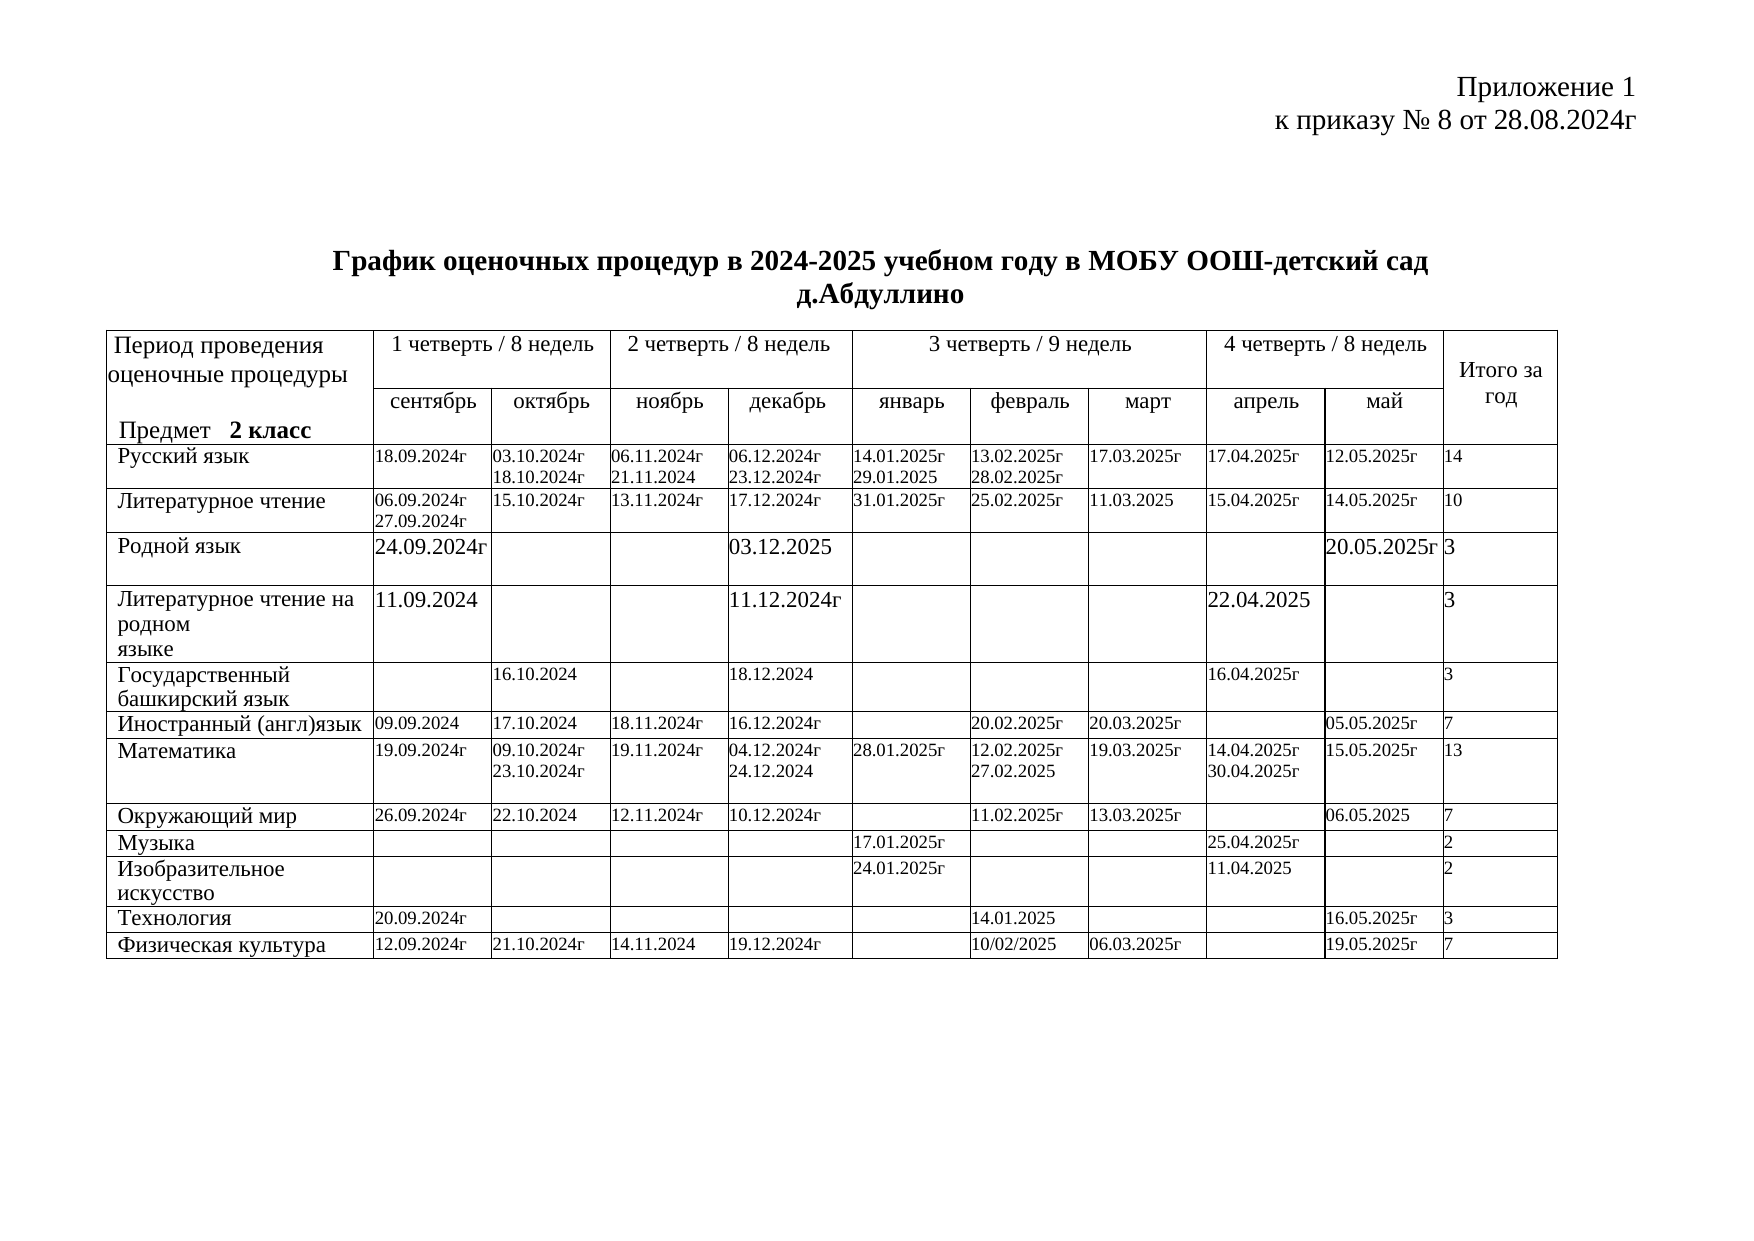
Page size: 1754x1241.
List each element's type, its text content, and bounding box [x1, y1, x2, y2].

table_header 1 четверть / 8 недель [374, 331, 610, 387]
table_header Итого за год [1444, 331, 1557, 443]
table_cell 06.03.2025г [1089, 933, 1206, 958]
table_cell [611, 533, 728, 584]
table_cell 05.05.2025г [1326, 712, 1443, 737]
table_cell 04.12.2024г 24.12.2024 [729, 739, 852, 803]
table_cell 24.09.2024г [374, 533, 491, 584]
table_cell [611, 857, 728, 906]
table_cell [492, 586, 610, 662]
table_cell 13.02.2025г 28.02.2025г [971, 445, 1088, 488]
table_header 2 четверть / 8 недель [611, 331, 852, 387]
table_cell 7 [1444, 933, 1557, 958]
table_cell [853, 663, 970, 711]
table_cell Государственный башкирский язык [107, 663, 373, 711]
table_cell [1089, 907, 1206, 932]
table_cell 22.04.2025 [1207, 586, 1324, 662]
table_cell 3 [1444, 586, 1557, 662]
table_cell 17.12.2024г [729, 489, 852, 532]
table_cell 18.09.2024г [374, 445, 491, 488]
table_cell [1207, 804, 1324, 829]
table_cell 28.01.2025г [853, 739, 970, 803]
table_cell 06.12.2024г 23.12.2024г [729, 445, 852, 488]
table_cell [971, 663, 1088, 711]
table_cell 14.05.2025г [1326, 489, 1443, 532]
table_cell [1089, 857, 1206, 906]
table_cell [729, 831, 852, 856]
table_cell 11.04.2025 [1207, 857, 1324, 906]
table_cell [853, 712, 970, 737]
table_cell [971, 857, 1088, 906]
table_cell сентябрь [374, 389, 491, 443]
table_cell [1207, 533, 1324, 584]
table_cell 20.05.2025г [1326, 533, 1443, 584]
table_cell [853, 533, 970, 584]
table_cell 21.10.2024г [492, 933, 610, 958]
table_cell 16.10.2024 [492, 663, 610, 711]
table_cell 16.04.2025г [1207, 663, 1324, 711]
table_cell 2 [1444, 831, 1557, 856]
table_cell [611, 831, 728, 856]
table_cell [1089, 831, 1206, 856]
table_cell [1326, 586, 1443, 662]
table_cell [1207, 907, 1324, 932]
text График оценочных процедур в 2024-2025 учебном году в МОБУ ООШ-детский сад д.Абдуллино [294, 243, 1467, 310]
table_cell [1089, 586, 1206, 662]
table_cell [1089, 663, 1206, 711]
table_cell [611, 663, 728, 711]
table_cell [492, 857, 610, 906]
table_cell март [1089, 389, 1206, 443]
table_cell 19.12.2024г [729, 933, 852, 958]
table_cell 14.11.2024 [611, 933, 728, 958]
table_cell 09.10.2024г 23.10.2024г [492, 739, 610, 803]
table_cell Математика [107, 739, 373, 803]
table_cell февраль [971, 389, 1088, 443]
table_cell 20.03.2025г [1089, 712, 1206, 737]
table_cell 24.01.2025г [853, 857, 970, 906]
table_cell [729, 907, 852, 932]
table_cell 19.11.2024г [611, 739, 728, 803]
table_cell 19.05.2025г [1326, 933, 1443, 958]
table_cell 12.02.2025г 27.02.2025 [971, 739, 1088, 803]
table_cell 15.05.2025г [1326, 739, 1443, 803]
table_header 4 четверть / 8 недель [1207, 331, 1443, 387]
table_cell Литературное чтение на родном языке [107, 586, 373, 662]
table_cell [1207, 933, 1324, 958]
table_cell 19.03.2025г [1089, 739, 1206, 803]
table_cell 3 [1444, 533, 1557, 584]
table_cell [1089, 533, 1206, 584]
table_cell [853, 804, 970, 829]
text Приложение 1 [96, 69, 1636, 103]
text к приказу № 8 от 28.08.2024г [96, 103, 1636, 136]
table_cell Литературное чтение [107, 489, 373, 532]
table_cell 03.12.2025 [729, 533, 852, 584]
table_cell Русский язык [107, 445, 373, 488]
table_cell 11.03.2025 [1089, 489, 1206, 532]
table_cell 06.11.2024г 21.11.2024 [611, 445, 728, 488]
table_cell 3 [1444, 663, 1557, 711]
table_cell [1207, 712, 1324, 737]
table_cell 20.02.2025г [971, 712, 1088, 737]
table_cell 22.10.2024 [492, 804, 610, 829]
table_cell 10 [1444, 489, 1557, 532]
table_cell 12.09.2024г [374, 933, 491, 958]
table_cell декабрь [729, 389, 852, 443]
table_cell [729, 857, 852, 906]
table_cell 14.04.2025г 30.04.2025г [1207, 739, 1324, 803]
table_cell 14.01.2025г 29.01.2025 [853, 445, 970, 488]
table_cell [374, 663, 491, 711]
table_cell 7 [1444, 804, 1557, 829]
table_cell 06.09.2024г 27.09.2024г [374, 489, 491, 532]
table_cell [853, 907, 970, 932]
table_cell [492, 831, 610, 856]
table_cell 06.05.2025 [1326, 804, 1443, 829]
table_cell 13.03.2025г [1089, 804, 1206, 829]
table_cell 14.01.2025 [971, 907, 1088, 932]
table_cell [971, 831, 1088, 856]
table_cell май [1326, 389, 1443, 443]
table_cell [1326, 857, 1443, 906]
table_cell [374, 857, 491, 906]
table_cell 10/02/2025 [971, 933, 1088, 958]
table_cell [374, 831, 491, 856]
table_cell Окружающий мир [107, 804, 373, 829]
table_cell [1326, 663, 1443, 711]
table_cell Родной язык [107, 533, 373, 584]
table_cell [853, 933, 970, 958]
table_cell 18.12.2024 [729, 663, 852, 711]
table_cell апрель [1207, 389, 1324, 443]
table_cell Изобразительное искусство [107, 857, 373, 906]
table_cell Физическая культура [107, 933, 373, 958]
table_cell 17.10.2024 [492, 712, 610, 737]
table_cell 13 [1444, 739, 1557, 803]
table_cell [853, 586, 970, 662]
table_cell 11.12.2024г [729, 586, 852, 662]
table_cell 31.01.2025г [853, 489, 970, 532]
table_cell 14 [1444, 445, 1557, 488]
table_cell октябрь [492, 389, 610, 443]
table_header Период проведения оценочные процедуры Предмет 2 класс [107, 331, 373, 443]
table_header 3 четверть / 9 недель [853, 331, 1206, 387]
table_cell [492, 907, 610, 932]
table_cell 20.09.2024г [374, 907, 491, 932]
table_cell Музыка [107, 831, 373, 856]
table_cell 18.11.2024г [611, 712, 728, 737]
table_cell [611, 586, 728, 662]
table_cell 12.11.2024г [611, 804, 728, 829]
table_cell 7 [1444, 712, 1557, 737]
table_cell Иностранный (англ)язык [107, 712, 373, 737]
table_cell 11.09.2024 [374, 586, 491, 662]
table_cell 25.04.2025г [1207, 831, 1324, 856]
table_cell 17.04.2025г [1207, 445, 1324, 488]
table_cell 03.10.2024г 18.10.2024г [492, 445, 610, 488]
table_cell 12.05.2025г [1326, 445, 1443, 488]
table_cell 16.12.2024г [729, 712, 852, 737]
table_cell [1326, 831, 1443, 856]
table_cell 11.02.2025г [971, 804, 1088, 829]
table_cell [611, 907, 728, 932]
table_cell 17.03.2025г [1089, 445, 1206, 488]
table_cell 25.02.2025г [971, 489, 1088, 532]
table_cell 17.01.2025г [853, 831, 970, 856]
table_cell [492, 533, 610, 584]
table_cell январь [853, 389, 970, 443]
table_cell [971, 533, 1088, 584]
table_cell [971, 586, 1088, 662]
table_cell 3 [1444, 907, 1557, 932]
table_cell Технология [107, 907, 373, 932]
table_cell 19.09.2024г [374, 739, 491, 803]
table_cell 2 [1444, 857, 1557, 906]
table_cell 26.09.2024г [374, 804, 491, 829]
table_cell 15.04.2025г [1207, 489, 1324, 532]
table_cell 16.05.2025г [1326, 907, 1443, 932]
table_cell 15.10.2024г [492, 489, 610, 532]
table_cell 10.12.2024г [729, 804, 852, 829]
table_cell ноябрь [611, 389, 728, 443]
table_cell 09.09.2024 [374, 712, 491, 737]
table_cell 13.11.2024г [611, 489, 728, 532]
